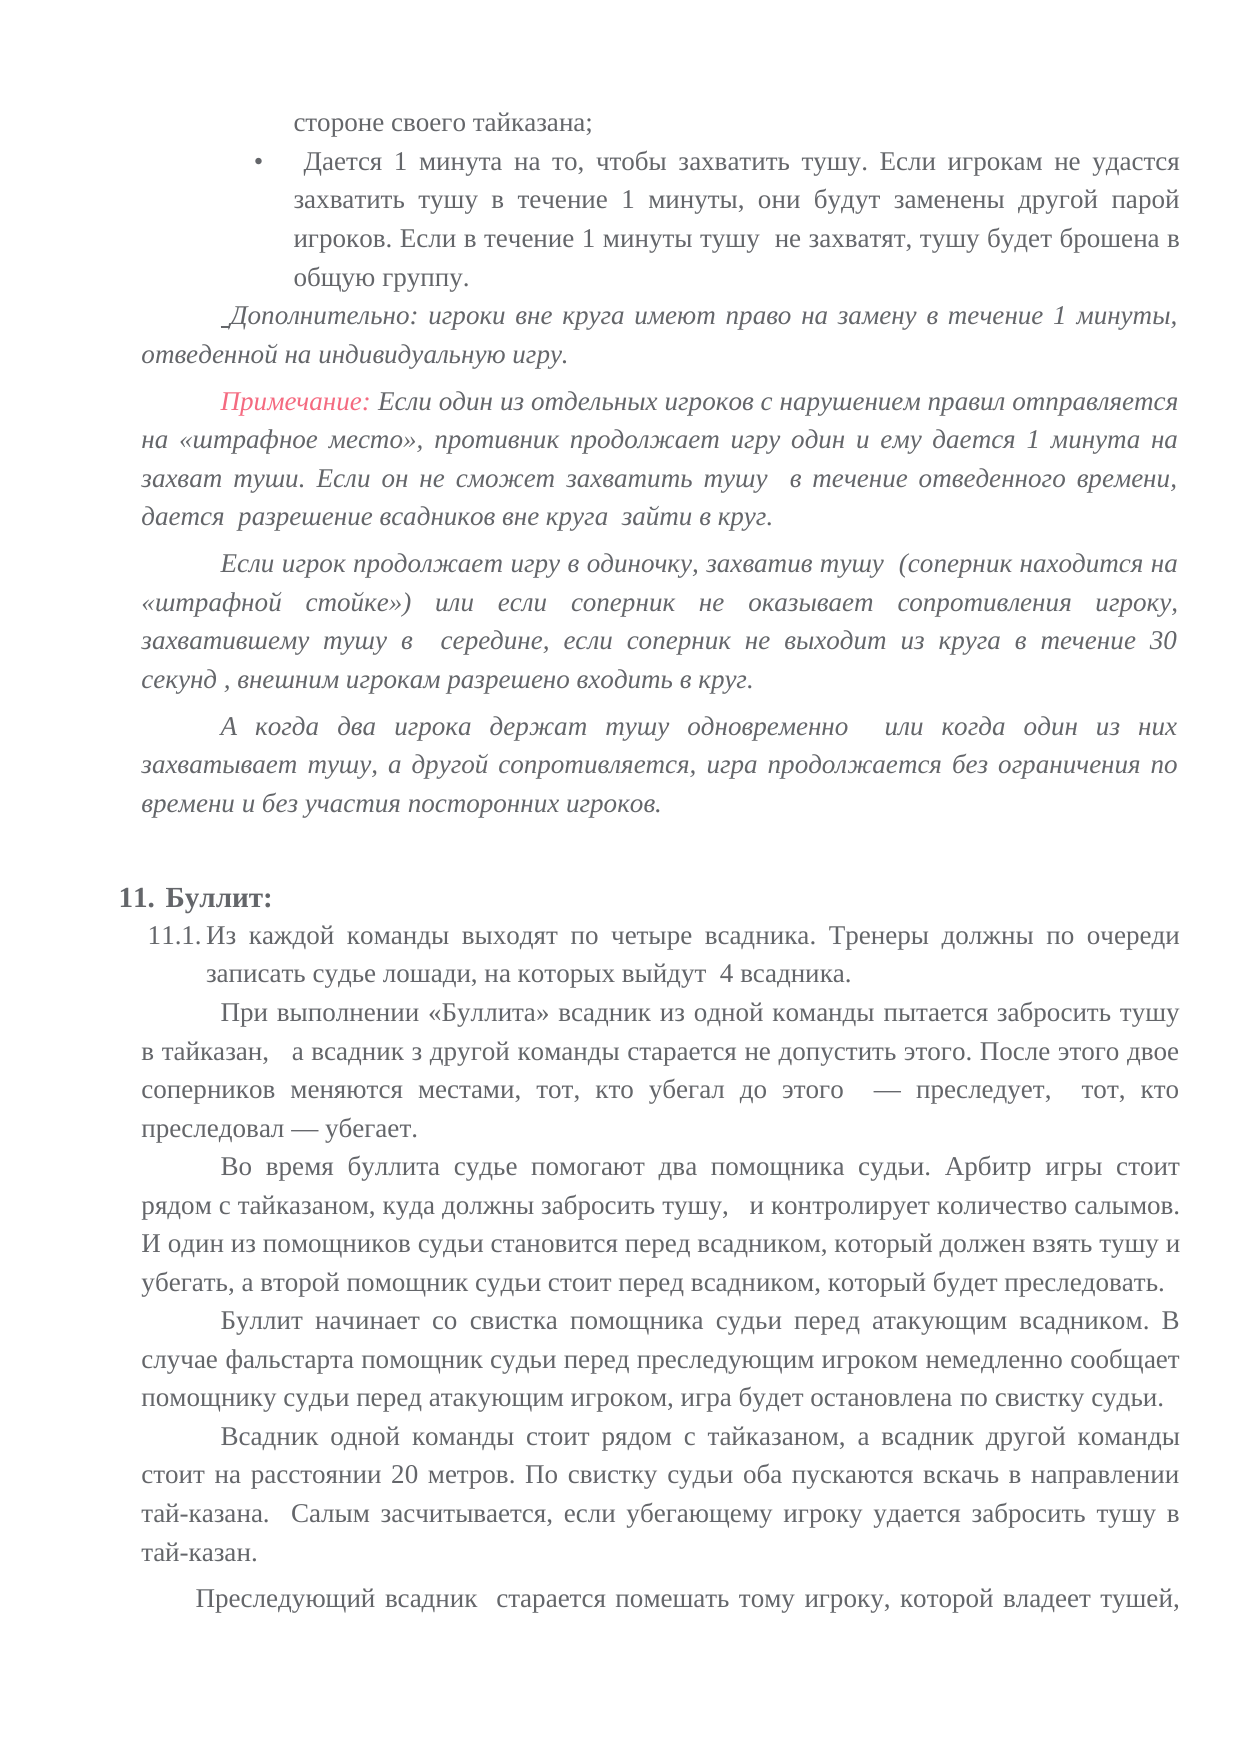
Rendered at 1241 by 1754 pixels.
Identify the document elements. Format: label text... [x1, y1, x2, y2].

text Во время буллита судье помогают два помощника судьи. Арбитр игры стоит рядом с тайказаном, куда должны забросить тушу, и контролирует количество салымов. И один из помощников судьи становится перед всадником, который должен взять тушу и убегать, а второй помощник судьи стоит перед всадником, который будет преследовать. [141, 1150, 1181, 1297]
text Всадник одной команды стоит рядом с тайказаном, а всадник другой команды стоит на расстоянии 20 метров. По свистку судьи оба пускаются вскачь в направлении тай-казана. Салым засчитывается, если убегающему игроку удается забросить тушу в тай-казан. [141, 1420, 1181, 1567]
text Примечание: Если один из отдельных игроков с нарушением правил отправляется на «штрафное место», противник продолжает игру один и ему дается 1 минута на захват туши. Если он не сможет захватить тушу в течение отведенного времени, дается разрешение всадников вне круга зайти в круг. [141, 384, 1181, 531]
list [254, 106, 1181, 138]
list Из каждой команды выходят по четыре всадника. Тренеры должны по очереди записать судье лошади, на которых выйдут 4 всадника. [147, 919, 1181, 989]
text Если игрок продолжает игру в одиночку, захватив тушу (соперник находится на «штрафной стойке») или если соперник не оказывает сопротивления игроку, захватившему тушу в середине, если соперник не выходит из круга в течение 30 секунд , внешним игрокам разрешено входить в круг. [141, 547, 1181, 694]
text При выполнении «Буллита» всадник из одной команды пытается забросить тушу в тайказан, а всадник з другой команды старается не допустить этого. После этого двое соперников меняются местами, тот, кто убегал до этого — преследует, тот, кто преследовал — убегает. [141, 996, 1181, 1143]
text Буллит начинает со свистка помощника судьи перед атакующим всадником. В случае фальстарта помощник судьи перед преследующим игроком немедленно сообщает помощнику судьи перед атакующим игроком, игра будет остановлена ​​по свистку судьи. [141, 1304, 1181, 1413]
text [118, 1582, 1181, 1614]
text А когда два игрока держат тушу одновременно или когда один из них захватывает тушу, а другой сопротивляется, игра продолжается без ограничения по времени и без участия посторонних игроков. [141, 709, 1181, 818]
list Дается 1 минута на то, чтобы захватить тушу. Если игрокам не удастся захватить тушу в течение 1 минуты, они будут заменены другой парой игроков. Если в течение 1 минуты тушу не захватят, тушу будет брошена в общую группу. [254, 145, 1181, 292]
text Дополнительно: игроки вне круга имеют право на замену в течение 1 минуты, отведенной на индивидуальную игру. [141, 299, 1181, 369]
list Буллит: [118, 880, 1181, 914]
